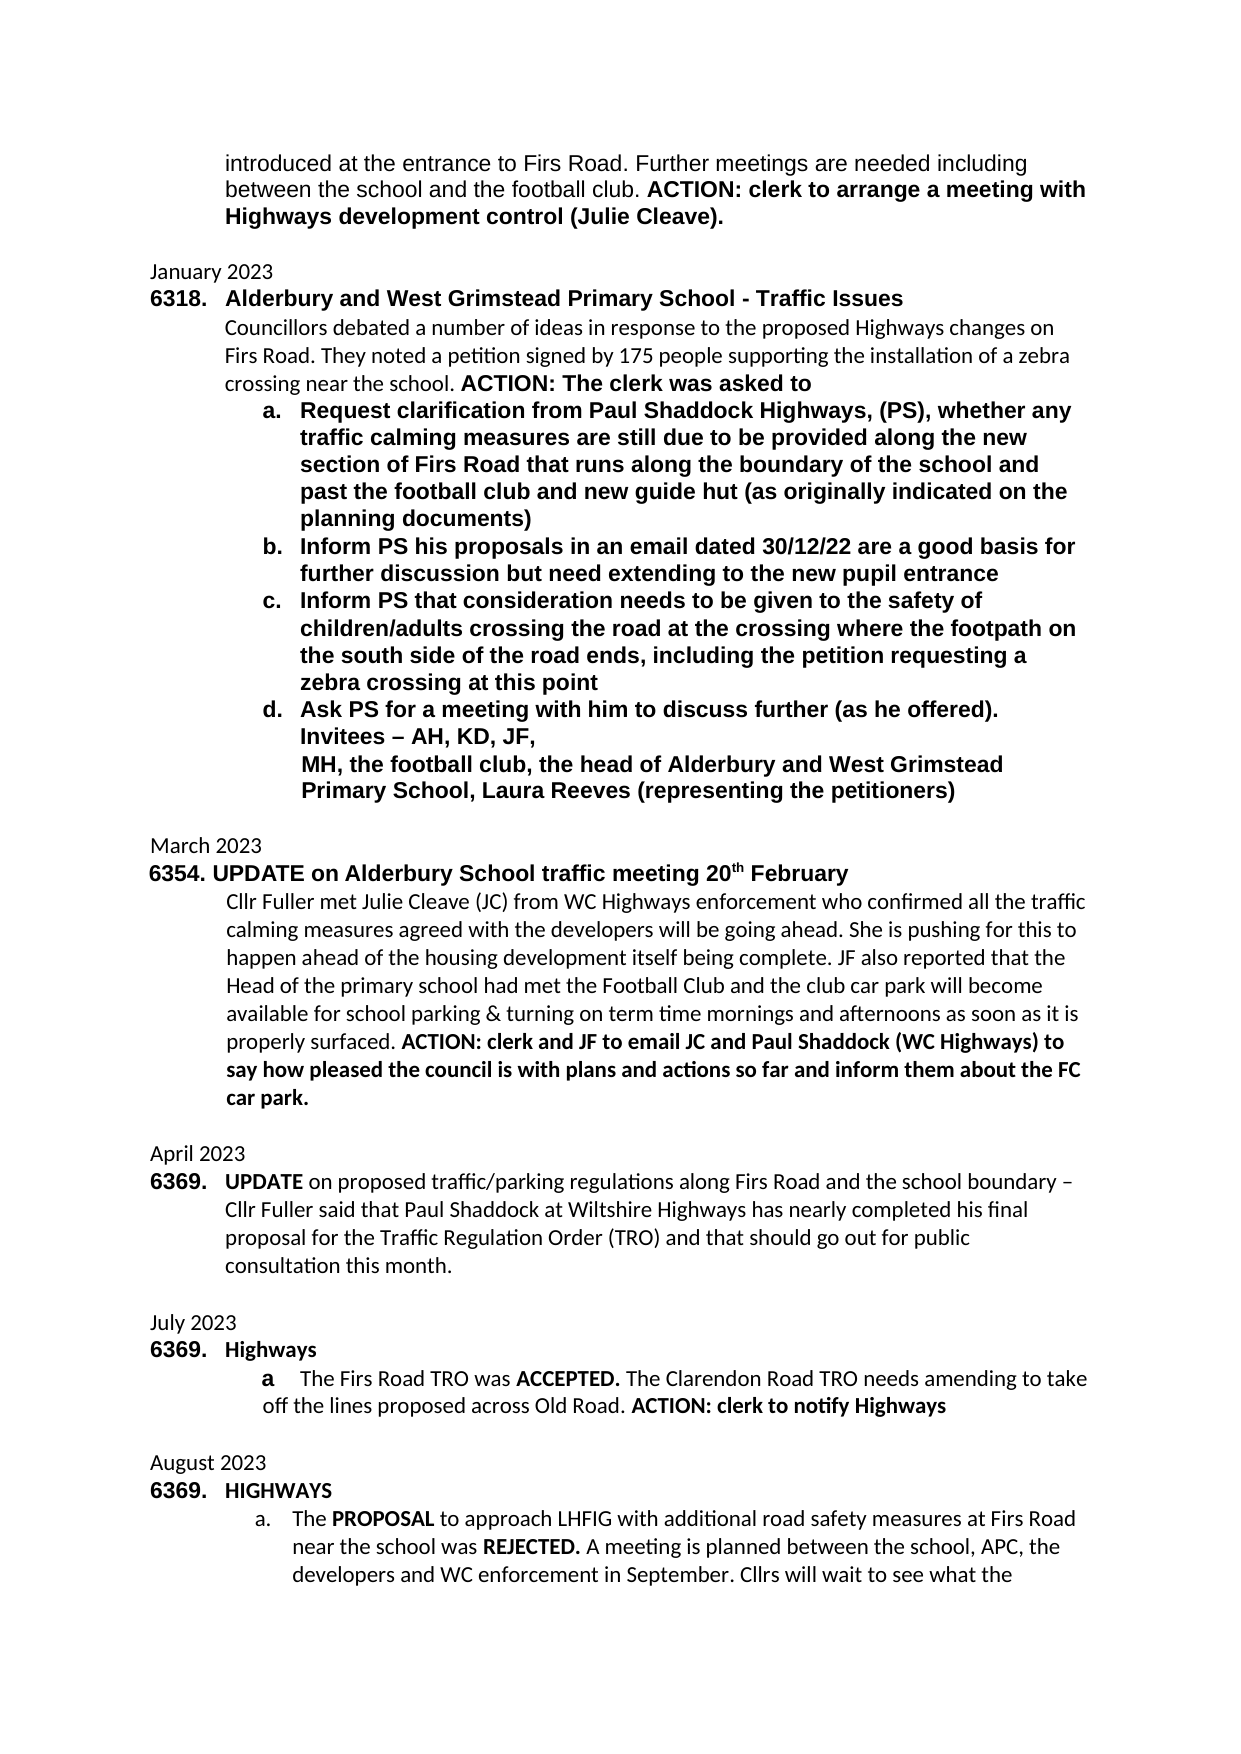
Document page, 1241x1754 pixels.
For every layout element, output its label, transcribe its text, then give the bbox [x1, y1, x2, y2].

text August 2023 [150, 1448, 1090, 1476]
list Inform PS that consideration needs to be given to the safety of children/adults crossing the road at the crossing where the footpath on the south side of the road ends, including the petition requesting a zebra crossing at this point [262, 587, 1090, 695]
list Highways [150, 1336, 1090, 1364]
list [254, 1504, 1090, 1588]
list Request clarification from Paul Shaddock Highways, (PS), whether any traffic calming measures are still due to be provided along the new section of Firs Road that runs along the boundary of the school and past the football club and new guide hut (as originally indicated on the planning documents) [262, 397, 1090, 531]
list Inform PS his proposals in an email dated 30/12/22 are a good basis for further discussion but need extending to the new pupil entrance [262, 533, 1090, 586]
subtitle 6354. UPDATE on Alderbury School traffic meeting 20th February [148, 860, 1090, 886]
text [225, 150, 1090, 229]
text Councillors debated a number of ideas in response to the proposed Highways changes on Firs Road. They noted a petition signed by 175 people supporting the installation of a zebra crossing near the school. ACTION: The clerk was asked to [224, 313, 1090, 397]
list The Firs Road TRO was ACCEPTED. The Clarendon Road TRO needs amending to take off the lines proposed across Old Road. ACTION: clerk to notify Highways [261, 1364, 1090, 1420]
text July 2023 [150, 1308, 1090, 1336]
text April 2023 [150, 1139, 1090, 1167]
text January 2023 [150, 257, 1090, 285]
text MH, the football club, the head of Alderbury and West Grimstead Primary School, Laura Reeves (representing the petitioners) [301, 751, 1090, 804]
list UPDATE on proposed traffic/parking regulations along Firs Road and the school boundary – Cllr Fuller said that Paul Shaddock at Wiltshire Highways has nearly completed his final proposal for the Traffic Regulation Order (TRO) and that should go out for public consultation this month. [150, 1167, 1090, 1279]
list HIGHWAYS [150, 1476, 1090, 1504]
text Cllr Fuller met Julie Cleave (JC) from WC Highways enforcement who confirmed all the traffic calming measures agreed with the developers will be going ahead. She is pushing for this to happen ahead of the housing development itself being complete. JF also reported that the Head of the primary school had met the Football Club and the club car park will become available for school parking & turning on term time mornings and afternoons as soon as it is properly surfaced. ACTION: clerk and JF to email JC and Paul Shaddock (WC Highways) to say how pleased the council is with plans and actions so far and inform them about the FC car park. [226, 887, 1090, 1111]
list Alderbury and West Grimstead Primary School - Traffic Issues [150, 285, 1090, 311]
list Ask PS for a meeting with him to discuss further (as he offered). Invitees – AH, KD, JF, [262, 696, 1090, 750]
text March 2023 [150, 832, 1090, 860]
